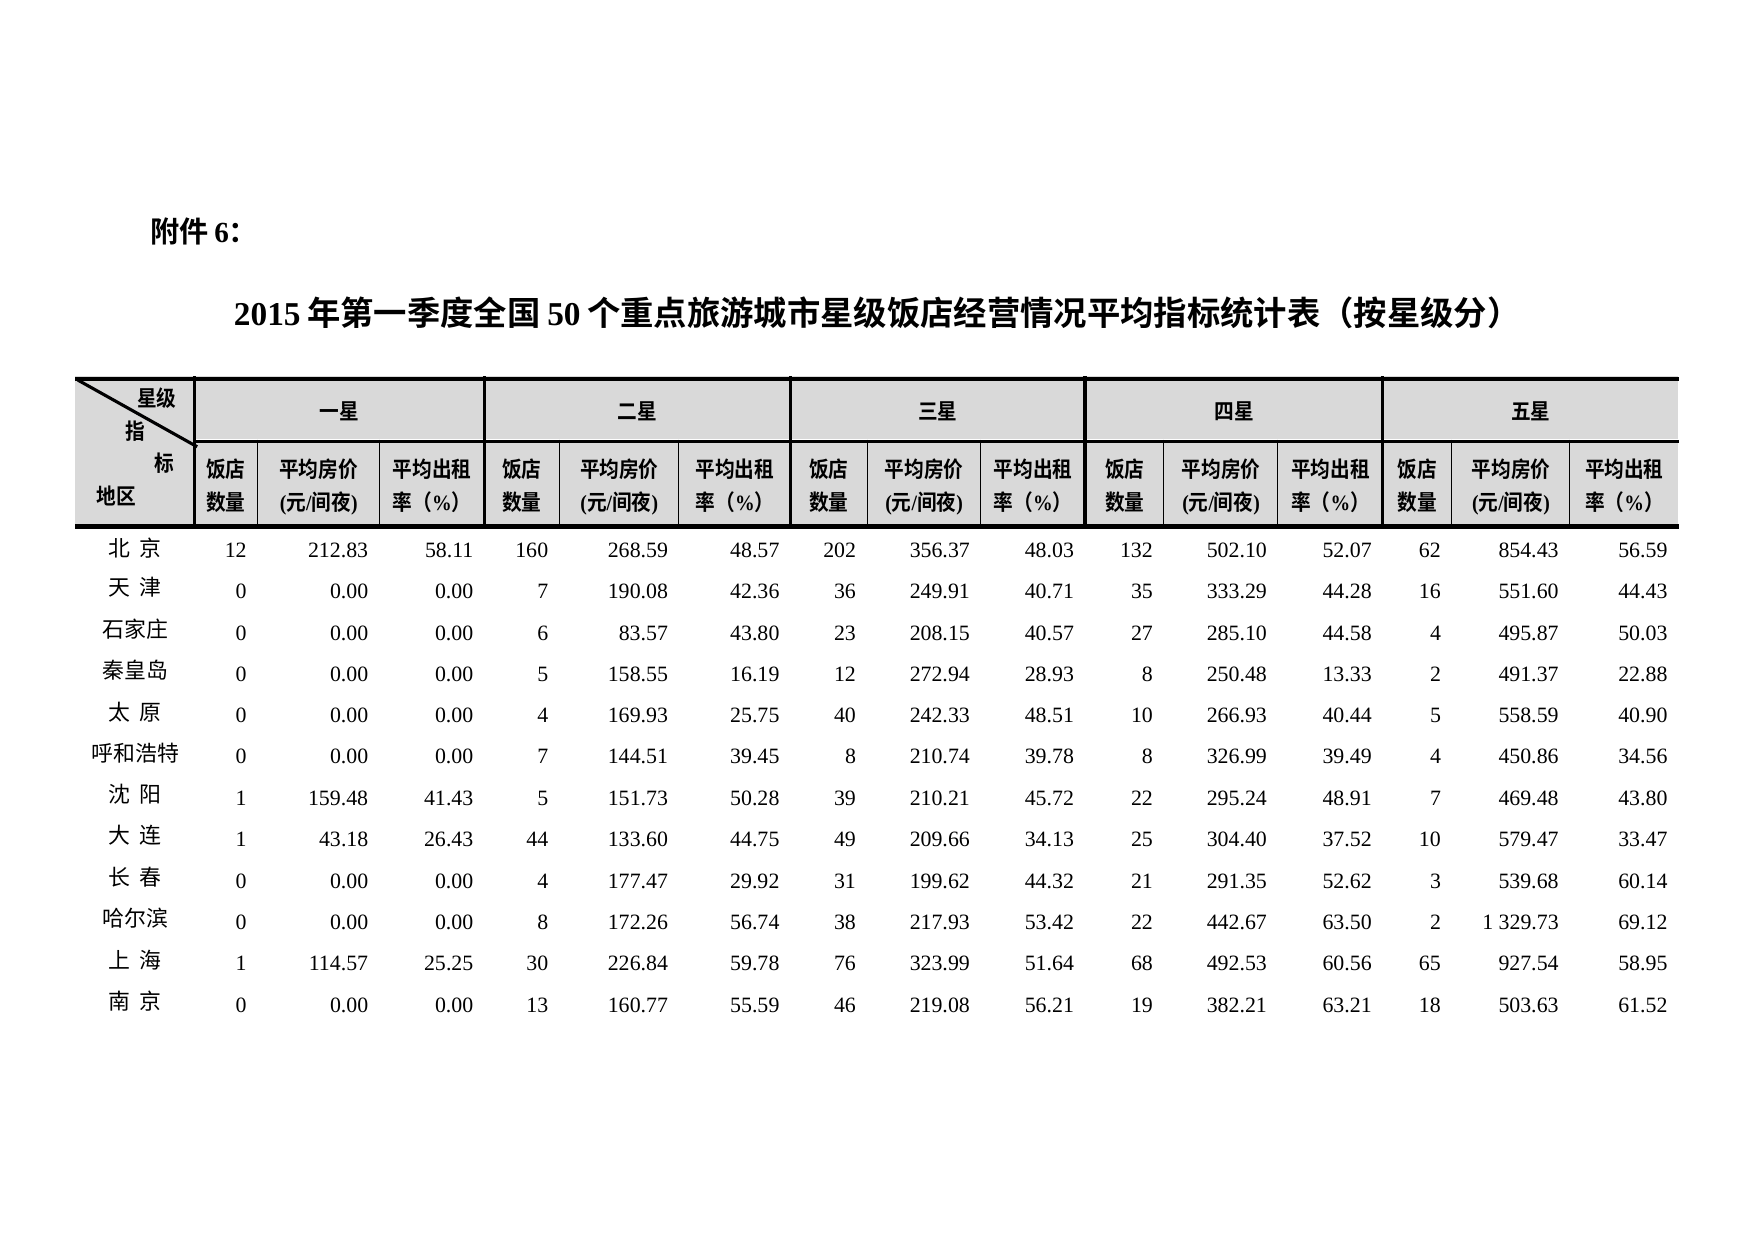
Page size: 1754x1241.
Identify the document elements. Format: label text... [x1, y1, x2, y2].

table_cell 饭店 数量 [1384, 443, 1451, 524]
table_cell 242.33 [867, 690, 981, 731]
table_cell 5 [484, 773, 559, 814]
table_cell 69.12 [1570, 896, 1678, 938]
table_cell 144.51 [559, 731, 679, 772]
table_cell 219.08 [867, 979, 981, 1021]
table_cell 上 海 [75, 938, 194, 979]
table_cell 502.10 [1164, 529, 1278, 566]
table_cell 哈尔滨 [75, 896, 194, 938]
table_cell 217.93 [867, 896, 981, 938]
table_cell 60.14 [1570, 855, 1678, 896]
table_cell 76 [790, 938, 867, 979]
table_cell 43.80 [1570, 773, 1678, 814]
table_cell 22 [1085, 773, 1164, 814]
table_cell 503.63 [1452, 979, 1570, 1021]
table_cell 39 [790, 773, 867, 814]
table_cell 0 [194, 731, 257, 772]
table_cell 0.00 [379, 855, 484, 896]
table_cell 4 [1383, 607, 1452, 648]
table_cell 45.72 [981, 773, 1085, 814]
table_cell 442.67 [1164, 896, 1278, 938]
table_cell 52.62 [1278, 855, 1383, 896]
table_cell 226.84 [559, 938, 679, 979]
table_cell 44.32 [981, 855, 1085, 896]
table_cell 34.56 [1570, 731, 1678, 772]
table_cell 52.07 [1278, 529, 1383, 566]
table_cell 333.29 [1164, 566, 1278, 607]
table_cell 0.00 [379, 566, 484, 607]
table_cell 2 [1383, 896, 1452, 938]
table_cell 4 [484, 855, 559, 896]
table_cell 43.80 [679, 607, 790, 648]
table_cell 58.95 [1570, 938, 1678, 979]
table_cell 三星 [792, 381, 1083, 439]
table_cell 469.48 [1452, 773, 1570, 814]
table_cell 0 [194, 648, 257, 690]
table_cell 平均房价 (元/间夜) [1164, 443, 1277, 524]
table_cell 65 [1383, 938, 1452, 979]
table_cell 43.18 [258, 814, 379, 855]
table_cell 25.25 [379, 938, 484, 979]
table_cell 159.48 [258, 773, 379, 814]
table_cell 190.08 [559, 566, 679, 607]
table_cell 40.57 [981, 607, 1085, 648]
table_cell 1 [194, 814, 257, 855]
table_cell 854.43 [1452, 529, 1570, 566]
table_cell 83.57 [559, 607, 679, 648]
table_cell 158.55 [559, 648, 679, 690]
table_cell 208.15 [867, 607, 981, 648]
table_cell 3 [1383, 855, 1452, 896]
table_cell 平均出租 率（%） [679, 443, 789, 524]
table_cell 31 [790, 855, 867, 896]
table_cell 37.52 [1278, 814, 1383, 855]
table_cell 48.03 [981, 529, 1085, 566]
table_cell 132 [1085, 529, 1164, 566]
table_cell 249.91 [867, 566, 981, 607]
table_cell 492.53 [1164, 938, 1278, 979]
table_cell 58.11 [379, 529, 484, 566]
table_cell 一星 [196, 381, 483, 439]
table_cell 石家庄 [75, 607, 194, 648]
table_cell 68 [1085, 938, 1164, 979]
table_cell 27 [1085, 607, 1164, 648]
table_cell 0.00 [258, 690, 379, 731]
table_cell 0.00 [379, 648, 484, 690]
table_cell 13 [484, 979, 559, 1021]
table_cell 53.42 [981, 896, 1085, 938]
table_cell 30 [484, 938, 559, 979]
table_cell 0 [194, 566, 257, 607]
table_cell 268.59 [559, 529, 679, 566]
table_cell 10 [1383, 814, 1452, 855]
table_cell 551.60 [1452, 566, 1570, 607]
table_cell 8 [790, 731, 867, 772]
table_cell 0 [194, 896, 257, 938]
table_cell 0.00 [379, 690, 484, 731]
table_cell 63.21 [1278, 979, 1383, 1021]
table_cell 5 [484, 648, 559, 690]
table_cell 12 [790, 648, 867, 690]
table_header 2015年第一季度全国50个重点旅游城市星级饭店经营情况平均指标统计表（按星级分） [75, 263, 1678, 376]
table_cell 平均房价 (元/间夜) [868, 443, 980, 524]
table_cell 42.36 [679, 566, 790, 607]
table_cell 41.43 [379, 773, 484, 814]
table_cell 星级 指 标 地区 [75, 381, 193, 524]
table_cell 0.00 [258, 648, 379, 690]
table_cell 169.93 [559, 690, 679, 731]
table_cell 饭店 数量 [486, 443, 559, 524]
table_cell 7 [1383, 773, 1452, 814]
table_cell 0 [194, 607, 257, 648]
table_cell 56.74 [679, 896, 790, 938]
table_cell 212.83 [258, 529, 379, 566]
table_cell 饭店 数量 [792, 443, 867, 524]
table_cell 二星 [486, 381, 789, 439]
table_cell 48.91 [1278, 773, 1383, 814]
table_cell 北 京 [75, 529, 194, 566]
table_cell 44.28 [1278, 566, 1383, 607]
table_cell 16.19 [679, 648, 790, 690]
table_cell 56.21 [981, 979, 1085, 1021]
table_cell 266.93 [1164, 690, 1278, 731]
table_cell 8 [484, 896, 559, 938]
table_cell 55.59 [679, 979, 790, 1021]
table_cell 172.26 [559, 896, 679, 938]
table_cell 48.51 [981, 690, 1085, 731]
table_cell 160 [484, 529, 559, 566]
table_cell 202 [790, 529, 867, 566]
table_cell 平均出租 率（%） [981, 443, 1083, 524]
table_cell 2 [1383, 648, 1452, 690]
table_cell 491.37 [1452, 648, 1570, 690]
table_cell 323.99 [867, 938, 981, 979]
table_cell 0 [194, 979, 257, 1021]
table_cell 1 [194, 773, 257, 814]
table_cell 272.94 [867, 648, 981, 690]
table_cell 22.88 [1570, 648, 1678, 690]
table_cell 4 [1383, 731, 1452, 772]
table_cell 48.57 [679, 529, 790, 566]
table_cell 0.00 [258, 896, 379, 938]
table_cell 46 [790, 979, 867, 1021]
table_cell 7 [484, 731, 559, 772]
table_cell 饭店 数量 [196, 443, 257, 524]
table_cell 160.77 [559, 979, 679, 1021]
table_cell 25.75 [679, 690, 790, 731]
table_cell 0.00 [258, 731, 379, 772]
table_cell 35 [1085, 566, 1164, 607]
table_cell 291.35 [1164, 855, 1278, 896]
table_cell 151.73 [559, 773, 679, 814]
table_cell 0 [194, 855, 257, 896]
table_cell 558.59 [1452, 690, 1570, 731]
table_cell 50.28 [679, 773, 790, 814]
table_cell 21 [1085, 855, 1164, 896]
table_cell 210.74 [867, 731, 981, 772]
table_cell 四星 [1087, 381, 1381, 439]
table_cell 4 [484, 690, 559, 731]
table_cell 沈 阳 [75, 773, 194, 814]
table_cell 6 [484, 607, 559, 648]
table_cell 40 [790, 690, 867, 731]
table_cell 63.50 [1278, 896, 1383, 938]
table_cell 平均出租 率（%） [1278, 443, 1381, 524]
table_cell 26.43 [379, 814, 484, 855]
table_cell 0.00 [258, 979, 379, 1021]
table_cell 39.78 [981, 731, 1085, 772]
table_cell 大 连 [75, 814, 194, 855]
table_cell 199.62 [867, 855, 981, 896]
table_cell 平均出租 率（%） [380, 443, 483, 524]
table_cell 0.00 [379, 731, 484, 772]
table_cell 长 春 [75, 855, 194, 896]
text 附件6： [150, 198, 1604, 263]
table_cell 10 [1085, 690, 1164, 731]
table_cell 0.00 [379, 979, 484, 1021]
table_cell 0 [194, 690, 257, 731]
table_cell 61.52 [1570, 979, 1678, 1021]
table_cell 8 [1085, 648, 1164, 690]
table_cell 133.60 [559, 814, 679, 855]
table_cell 51.64 [981, 938, 1085, 979]
table_cell 39.45 [679, 731, 790, 772]
table_cell 382.21 [1164, 979, 1278, 1021]
table_cell 539.68 [1452, 855, 1570, 896]
table_cell 22 [1085, 896, 1164, 938]
table_cell 285.10 [1164, 607, 1278, 648]
table_cell 56.59 [1570, 529, 1678, 566]
table_cell 62 [1383, 529, 1452, 566]
table_cell 49 [790, 814, 867, 855]
table_cell 356.37 [867, 529, 981, 566]
table_cell 295.24 [1164, 773, 1278, 814]
table_cell 40.44 [1278, 690, 1383, 731]
table_cell 304.40 [1164, 814, 1278, 855]
table_cell 天 津 [75, 566, 194, 607]
table_cell 13.33 [1278, 648, 1383, 690]
table_cell 50.03 [1570, 607, 1678, 648]
table_cell 5 [1383, 690, 1452, 731]
table_cell 114.57 [258, 938, 379, 979]
table_cell 12 [194, 529, 257, 566]
table_cell 23 [790, 607, 867, 648]
table_cell 25 [1085, 814, 1164, 855]
table_cell 39.49 [1278, 731, 1383, 772]
table_cell 8 [1085, 731, 1164, 772]
table_cell 44 [484, 814, 559, 855]
table_cell 210.21 [867, 773, 981, 814]
table_cell 平均房价 (元/间夜) [1452, 443, 1569, 524]
table_cell 36 [790, 566, 867, 607]
table_cell 秦皇岛 [75, 648, 194, 690]
table_cell 40.90 [1570, 690, 1678, 731]
table_cell 0.00 [379, 896, 484, 938]
table_cell 495.87 [1452, 607, 1570, 648]
table_cell 209.66 [867, 814, 981, 855]
table_cell 44.43 [1570, 566, 1678, 607]
table_cell 0.00 [379, 607, 484, 648]
table_cell 33.47 [1570, 814, 1678, 855]
table_cell 0.00 [258, 855, 379, 896]
table_cell 平均房价 (元/间夜) [258, 443, 379, 524]
table_cell 40.71 [981, 566, 1085, 607]
table_cell 177.47 [559, 855, 679, 896]
table_cell 太 原 [75, 690, 194, 731]
table_cell 呼和浩特 [75, 731, 194, 772]
table_cell 平均出租 率（%） [1570, 443, 1678, 524]
table_cell 250.48 [1164, 648, 1278, 690]
table_cell 19 [1085, 979, 1164, 1021]
table_cell 7 [484, 566, 559, 607]
table_cell 16 [1383, 566, 1452, 607]
table_cell 38 [790, 896, 867, 938]
table_cell 927.54 [1452, 938, 1570, 979]
table_cell 饭店 数量 [1087, 443, 1163, 524]
table_cell 44.75 [679, 814, 790, 855]
table_cell 1 [194, 938, 257, 979]
table_cell 326.99 [1164, 731, 1278, 772]
table_cell 34.13 [981, 814, 1085, 855]
table_cell 平均房价 (元/间夜) [560, 443, 678, 524]
table_cell 18 [1383, 979, 1452, 1021]
table_cell 60.56 [1278, 938, 1383, 979]
table_cell 1 329.73 [1452, 896, 1570, 938]
table_cell 29.92 [679, 855, 790, 896]
table_cell 579.47 [1452, 814, 1570, 855]
table_cell 0.00 [258, 607, 379, 648]
table_cell 450.86 [1452, 731, 1570, 772]
table_cell 南 京 [75, 979, 194, 1021]
table_cell 0.00 [258, 566, 379, 607]
table_cell 59.78 [679, 938, 790, 979]
table_cell 五星 [1384, 381, 1678, 439]
table_cell 44.58 [1278, 607, 1383, 648]
table_cell 28.93 [981, 648, 1085, 690]
